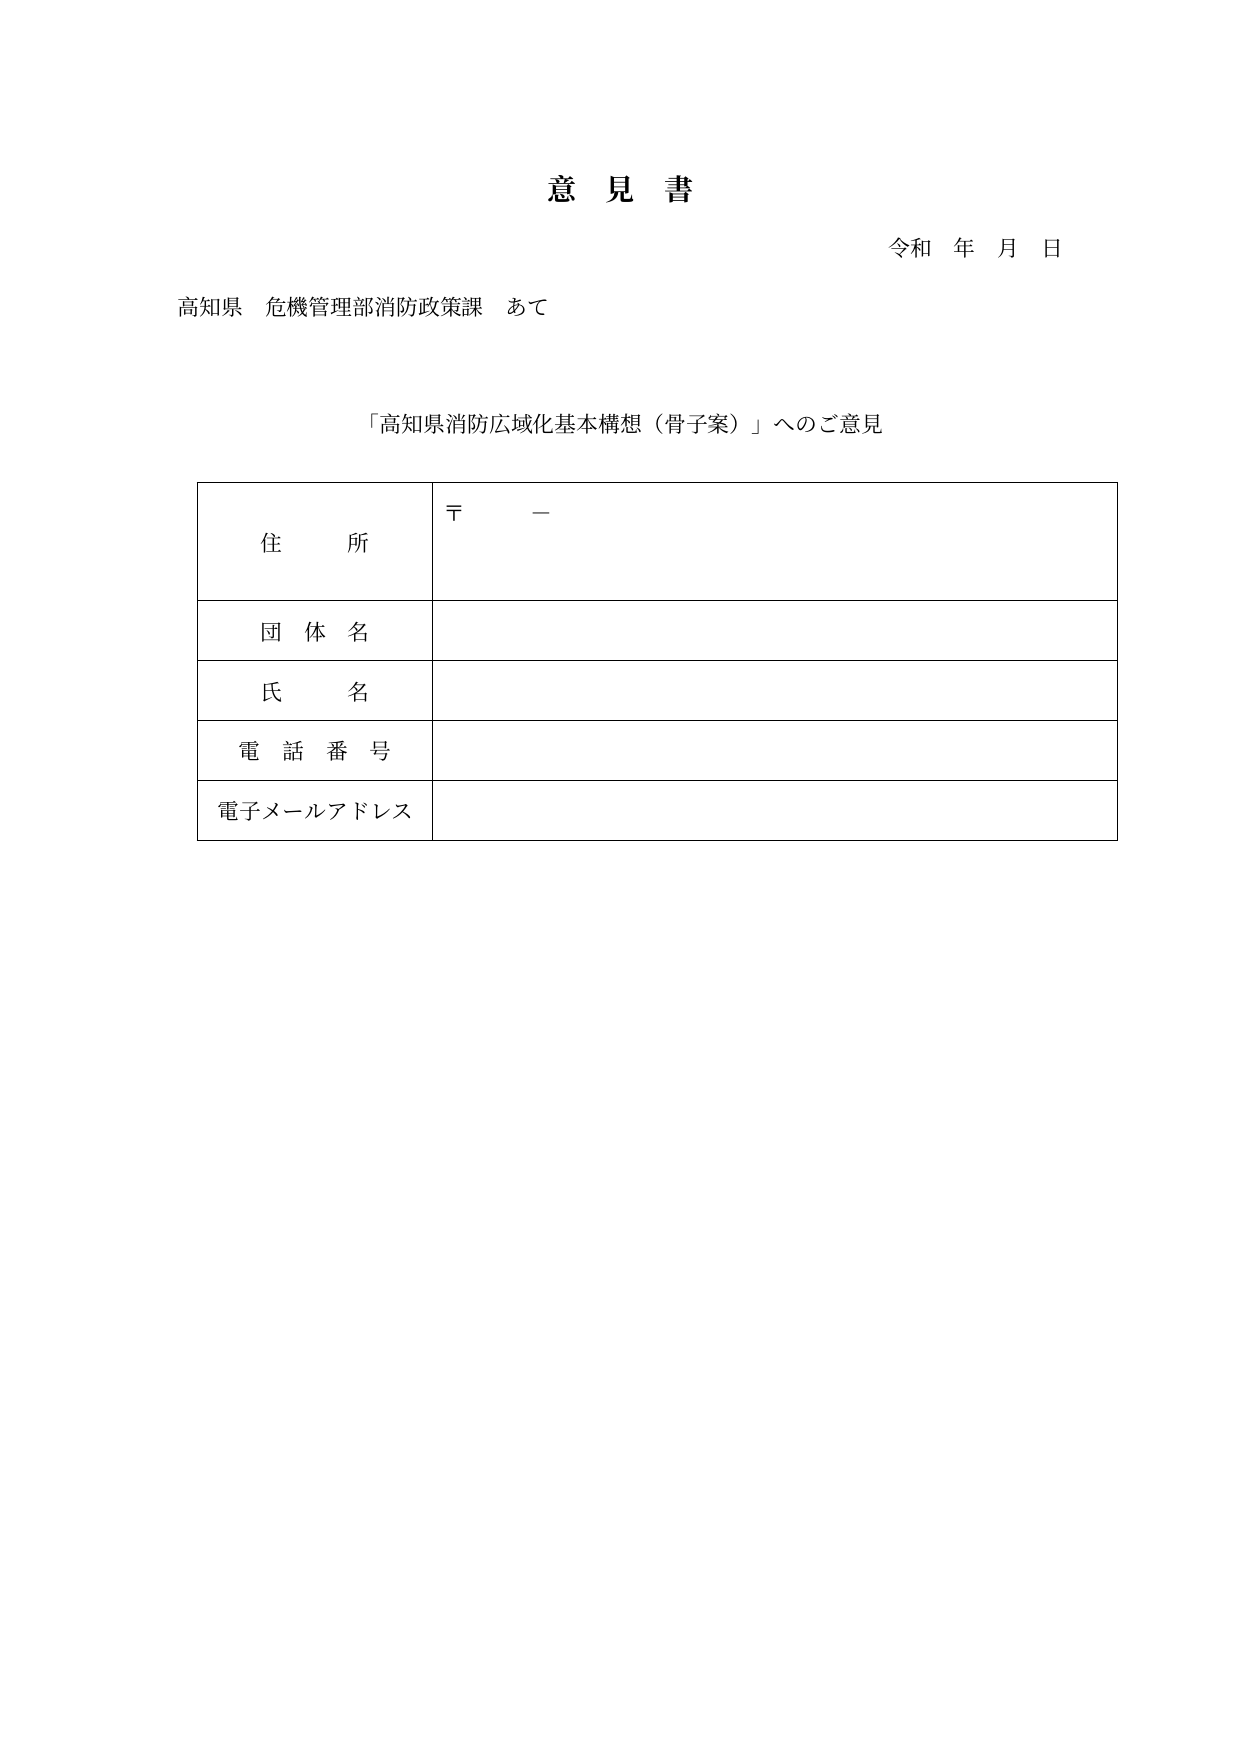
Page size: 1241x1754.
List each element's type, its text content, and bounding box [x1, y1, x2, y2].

text 令和 年 月 日 [177, 217, 1063, 276]
table_cell [433, 661, 1117, 720]
table_cell [433, 781, 1117, 839]
table_cell 電子メールアドレス [198, 781, 432, 839]
table_cell [433, 601, 1117, 660]
text 「高知県消防広域化基本構想（骨子案）」へのご意見 [177, 394, 1063, 452]
text 高知県 危機管理部消防政策課 あて [177, 276, 1063, 335]
table_cell 団体名 [198, 601, 432, 660]
table_header 〒 － [433, 483, 1117, 600]
table_cell 氏 名 [198, 661, 432, 720]
table_cell [433, 721, 1117, 780]
table_cell 電 話 番 号 [198, 721, 432, 780]
table_header 住 所 [198, 483, 432, 600]
text 意 見 書 [177, 159, 1063, 217]
